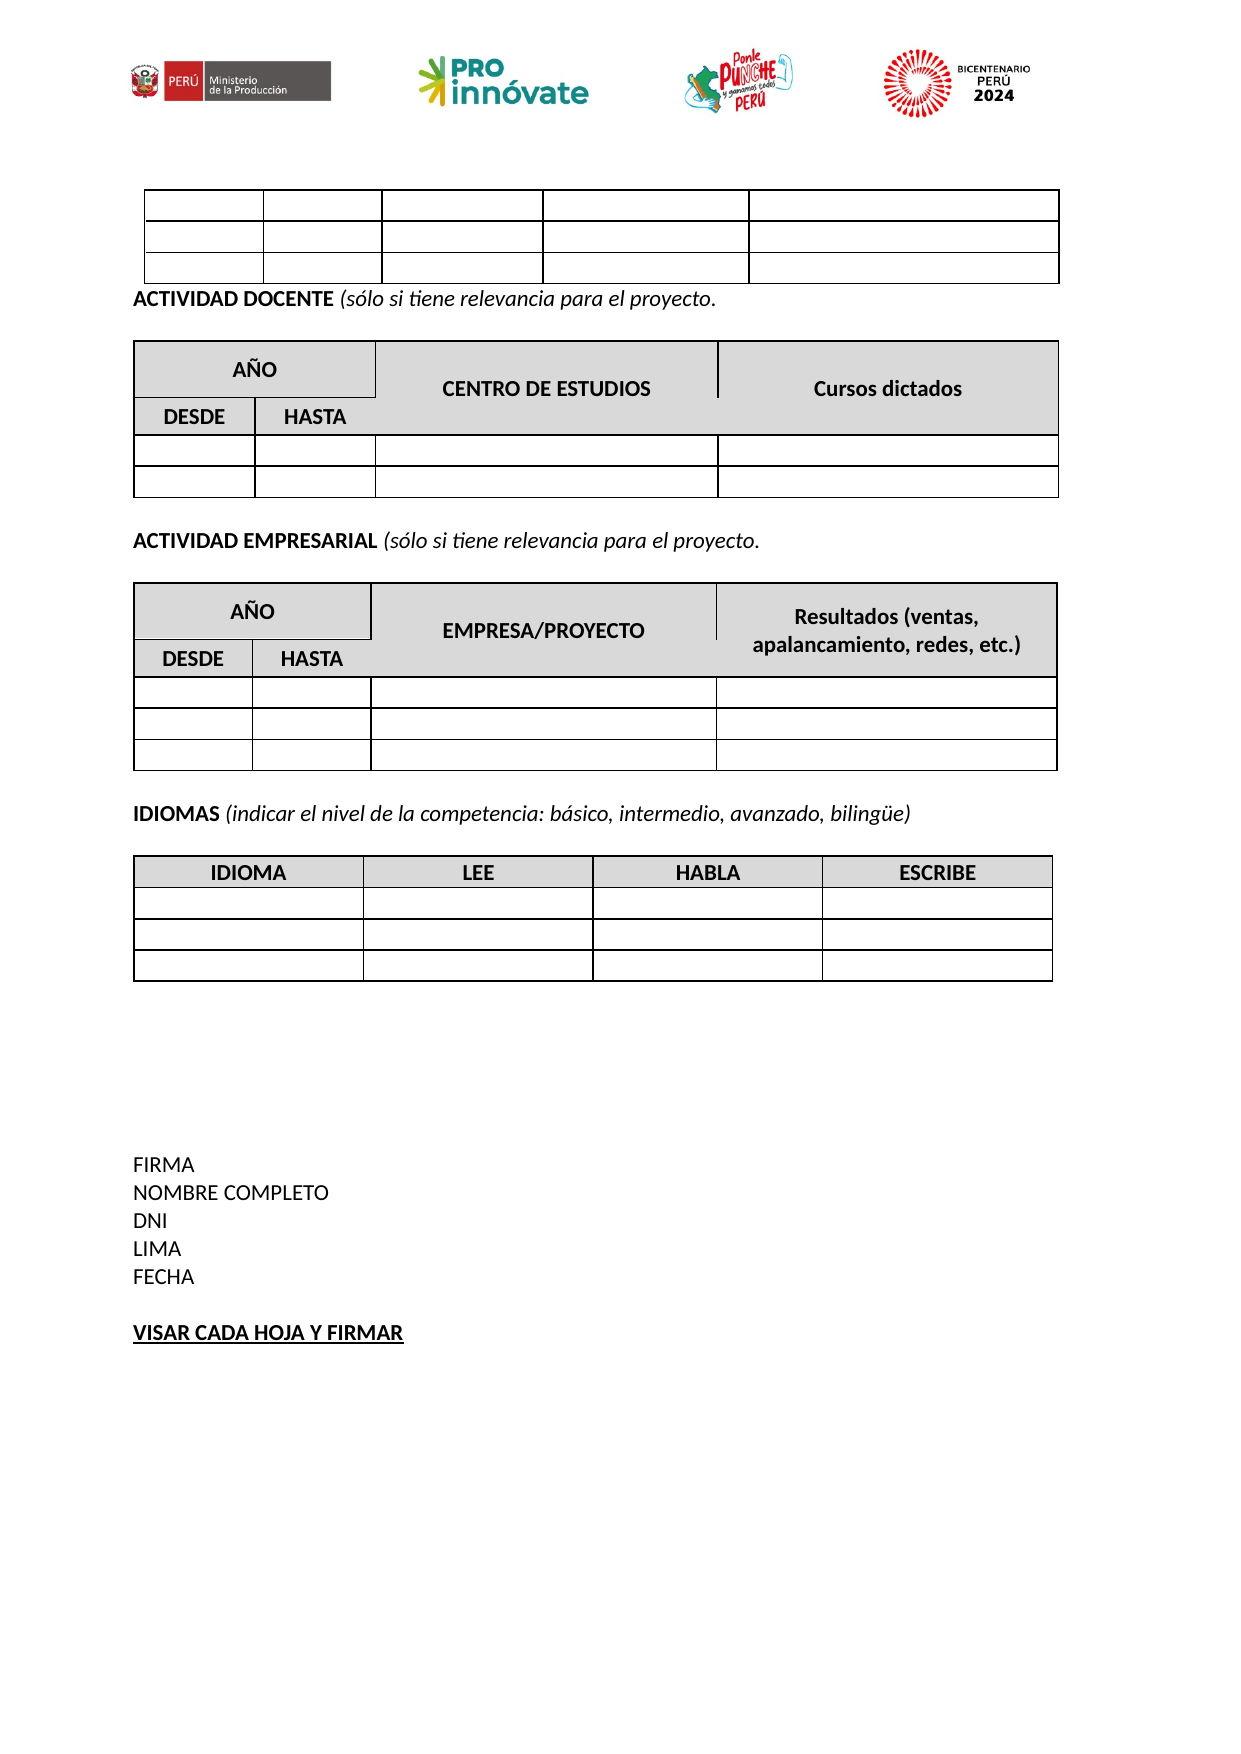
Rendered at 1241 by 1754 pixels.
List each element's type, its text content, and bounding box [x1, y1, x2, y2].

table_header LEE [364, 857, 592, 887]
table_cell [145, 191, 263, 220]
table_cell [717, 740, 1056, 770]
table_header AÑO [135, 584, 370, 638]
table_cell [253, 678, 370, 707]
table_cell [376, 467, 717, 497]
text FIRMA [133, 1150, 1048, 1178]
table_cell [719, 467, 1058, 497]
table_cell [135, 920, 363, 949]
table_header IDIOMA [135, 857, 363, 887]
table_cell [383, 222, 542, 251]
table_cell [372, 740, 716, 770]
table_cell [594, 888, 822, 918]
table_cell [135, 709, 252, 738]
table_cell [717, 709, 1056, 738]
table_cell [264, 222, 381, 251]
table_header AÑO [135, 342, 375, 397]
table_cell [364, 951, 592, 980]
table_cell [383, 191, 542, 220]
table_header ESCRIBE [823, 857, 1052, 887]
table_cell [135, 678, 252, 707]
table_cell [750, 253, 1058, 283]
table_cell HASTA [253, 640, 371, 676]
table_cell HASTA [256, 398, 376, 434]
table_cell [594, 920, 822, 949]
table_cell [264, 253, 381, 283]
table_cell [376, 436, 717, 465]
table_cell [135, 951, 363, 980]
table_cell [823, 888, 1052, 918]
table_cell [372, 709, 716, 738]
table_cell [717, 678, 1056, 707]
table_header HABLA [594, 857, 822, 887]
text VISAR CADA HOJA Y FIRMAR [133, 1318, 1048, 1346]
table_cell [750, 191, 1058, 220]
table_cell [135, 436, 254, 465]
table_cell [823, 951, 1052, 980]
table_header CENTRO DE ESTUDIOS [376, 342, 718, 434]
table_cell [135, 888, 363, 918]
table_cell [253, 709, 370, 738]
text DNI [133, 1206, 1048, 1234]
table_header Resultados (ventas, apalancamiento, redes, etc.) [716, 584, 1056, 676]
table_cell [383, 253, 542, 283]
text ACTIVIDAD EMPRESARIAL (sólo si tiene relevancia para el proyecto. [133, 526, 1048, 554]
text NOMBRE COMPLETO [133, 1178, 1048, 1206]
table_cell [253, 740, 370, 770]
table_cell [750, 222, 1058, 251]
table_cell [256, 436, 375, 465]
table_cell [364, 888, 592, 918]
table_cell [372, 678, 716, 707]
table_cell [256, 467, 375, 497]
text IDIOMAS (indicar el nivel de la competencia: básico, intermedio, avanzado, bilingüe) [133, 799, 1048, 827]
table_cell [594, 951, 822, 980]
table_cell [145, 221, 263, 251]
text ACTIVIDAD DOCENTE (sólo si tiene relevancia para el proyecto. [133, 284, 1048, 312]
table_cell [135, 467, 254, 497]
text LIMA [133, 1234, 1048, 1262]
table_cell [544, 222, 748, 251]
picture [79, 28, 1096, 129]
table_cell [264, 191, 381, 220]
table_cell [719, 436, 1058, 465]
table_cell [145, 253, 263, 283]
table_header Cursos dictados [718, 342, 1058, 434]
table_cell DESDE [135, 640, 252, 676]
table_cell [364, 920, 592, 949]
table_cell [544, 191, 748, 220]
table_cell DESDE [135, 398, 254, 434]
text FECHA [133, 1262, 1048, 1290]
table_header EMPRESA/PROYECTO [371, 584, 716, 676]
table_cell [544, 253, 748, 283]
table_cell [135, 740, 252, 770]
table_cell [823, 920, 1052, 949]
